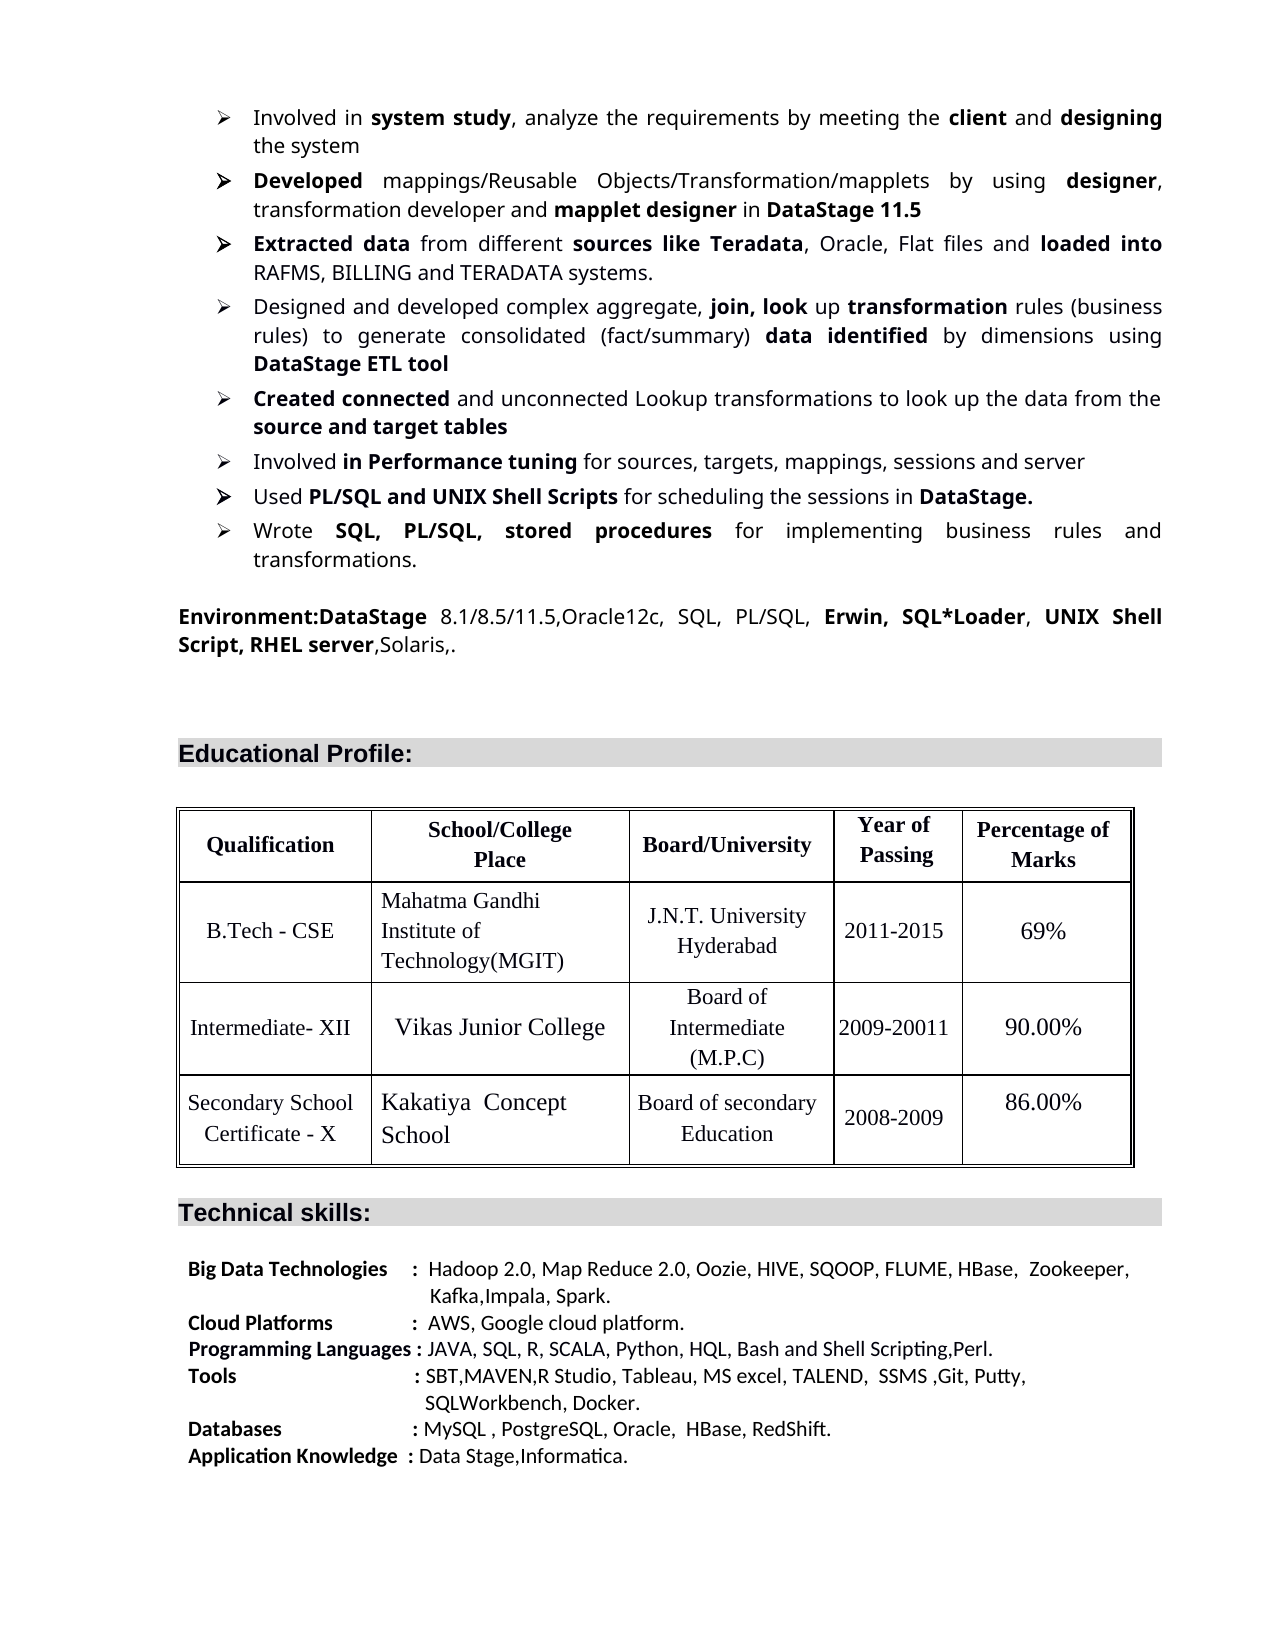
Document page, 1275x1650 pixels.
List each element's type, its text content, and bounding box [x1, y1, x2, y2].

text Environment:DataStage 8.1/8.5/11.5,Oracle12c, SQL, PL/SQL, Erwin, SQL*Loader, UNIX Shell Script, RHEL server,Solaris,. [178, 602, 1162, 659]
table_cell 86.00% [963, 1076, 1130, 1164]
table_cell Vikas Junior College [372, 983, 629, 1074]
table_cell Intermediate- XII [180, 983, 371, 1074]
text Tools : SBT,MAVEN,R Studio, Tableau, MS excel, TALEND, SSMS ,Git, Putty, [178, 1362, 1162, 1389]
subtitle Technical skills: [178, 1198, 1162, 1226]
text Databases : MySQL , PostgreSQL, Oracle, HBase, RedShift. [178, 1416, 1162, 1442]
table_cell Kakatiya Concept School [372, 1076, 629, 1164]
text Cloud Platforms : AWS, Google cloud platform. [178, 1309, 1162, 1336]
table_cell Secondary School Certificate - X [180, 1076, 371, 1164]
table_header Year of Passing [835, 811, 962, 881]
list Wrote SQL, PL/SQL, stored procedures for implementing business rules and transformations. [216, 517, 1162, 573]
list Designed and developed complex aggregate, join, look up transformation rules (business rules) to generate consolidated (fact/summary) data identified by dimensions using DataStage ETL tool [216, 292, 1162, 378]
list Involved in system study, analyze the requirements by meeting the client and designing the system [216, 103, 1162, 160]
table_cell 69% [963, 883, 1130, 982]
table_cell Mahatma Gandhi Institute of Technology(MGIT) [372, 883, 629, 982]
list Developed mappings/Reusable Objects/Transformation/mapplets by using designer, transformation developer and mapplet designer in DataStage 11.5 [216, 166, 1162, 223]
table_cell B.Tech - CSE [180, 883, 371, 982]
list Involved in Performance tuning for sources, targets, mappings, sessions and server [216, 447, 1162, 476]
text Application Knowledge : Data Stage,Informatica. [178, 1442, 1162, 1469]
text Big Data Technologies : Hadoop 2.0, Map Reduce 2.0, Oozie, HIVE, SQOOP, FLUME, HBase, Zookeeper, [178, 1256, 1162, 1282]
table_header Percentage of Marks [963, 811, 1130, 881]
table_cell J.N.T. University Hyderabad [630, 883, 833, 982]
table_cell 2008-2009 [835, 1076, 962, 1164]
table_cell Board of Intermediate (M.P.C) [630, 983, 833, 1074]
table_header Board/University [630, 811, 833, 881]
table_cell Board of secondary Education [630, 1076, 833, 1164]
text Kafka,Impala, Spark. [178, 1282, 1162, 1309]
list Created connected and unconnected Lookup transformations to look up the data from the source and target tables [216, 384, 1162, 441]
table_header School/College Place [372, 811, 629, 881]
list Extracted data from different sources like Teradata, Oracle, Flat files and loaded into RAFMS, BILLING and TERADATA systems. [216, 229, 1162, 286]
table_cell 90.00% [963, 983, 1130, 1074]
table_header Qualification [180, 811, 371, 881]
table_cell 2009-20011 [835, 983, 962, 1074]
list Used PL/SQL and UNIX Shell Scripts for scheduling the sessions in DataStage. [216, 482, 1162, 510]
table_cell 2011-2015 [835, 883, 962, 982]
text SQLWorkbench, Docker. [178, 1389, 1162, 1416]
subtitle Educational Profile: [178, 738, 1162, 767]
text Programming Languages : JAVA, SQL, R, SCALA, Python, HQL, Bash and Shell Scripting,Perl. [178, 1336, 1162, 1362]
